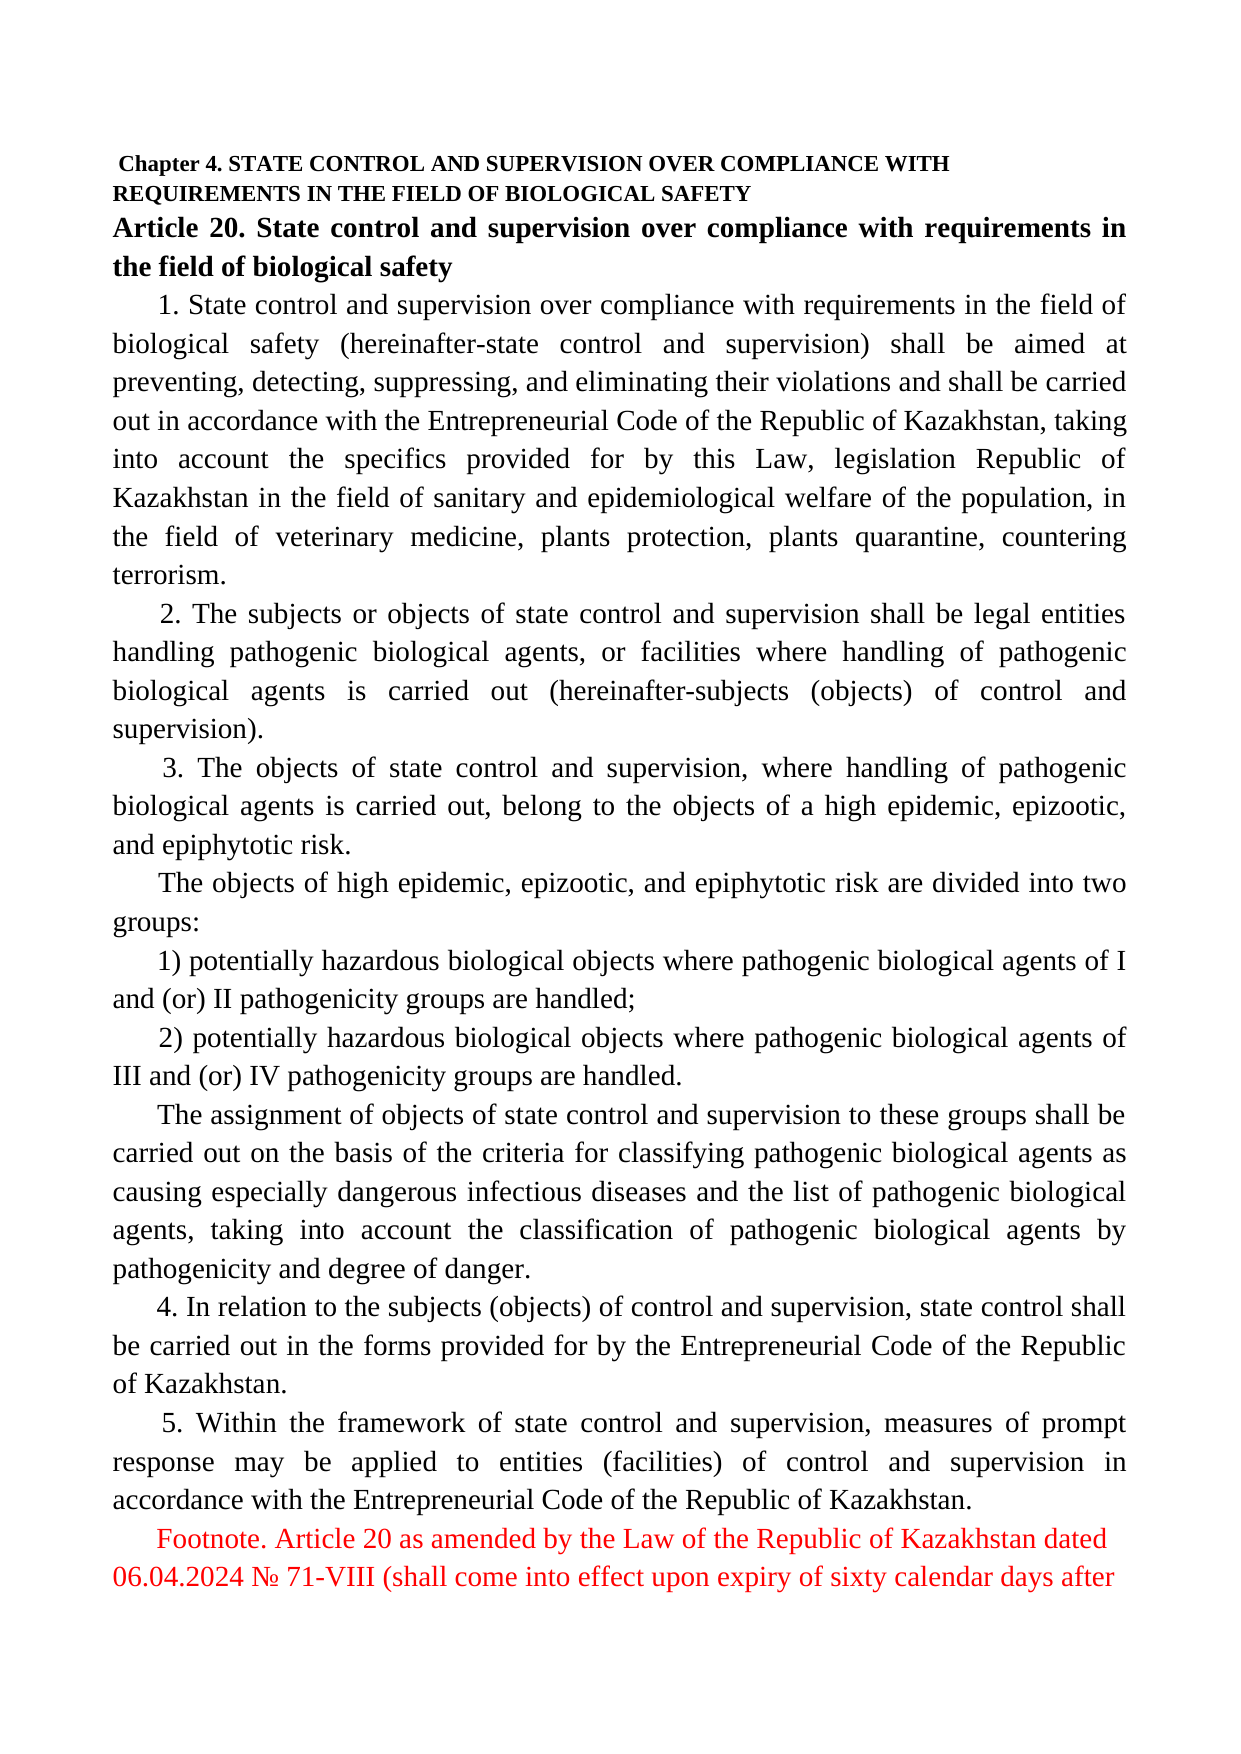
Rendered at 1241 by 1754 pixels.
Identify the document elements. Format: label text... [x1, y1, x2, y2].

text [112, 1521, 1128, 1593]
text 4. In relation to the subjects (objects) of control and supervision, state control shall be carried out in the forms provided for by the Entrepreneurial Code of the Republic of Kazakhstan. [112, 1289, 1128, 1400]
text Chapter 4. STATE CONTROL AND SUPERVISION OVER COMPLIANCE WITH REQUIREMENTS IN THE FIELD OF BIOLOGICAL SAFETY [112, 150, 1128, 207]
text 5. Within the framework of state control and supervision, measures of prompt response may be applied to entities (facilities) of control and supervision in accordance with the Entrepreneurial Code of the Republic of Kazakhstan. [112, 1405, 1128, 1516]
text 2. The subjects or objects of state control and supervision shall be legal entities handling pathogenic biological agents, or facilities where handling of pathogenic biological agents is carried out (hereinafter-subjects (objects) of control and supervision). [112, 596, 1128, 745]
text 2) potentially hazardous biological objects where pathogenic biological agents of III and (or) IV pathogenicity groups are handled. [112, 1020, 1128, 1092]
text The objects of high epidemic, epizootic, and epiphytotic risk are divided into two groups: [112, 866, 1128, 938]
text Article 20. State control and supervision over compliance with requirements in the field of biological safety [112, 210, 1128, 282]
text The assignment of objects of state control and supervision to these groups shall be carried out on the basis of the criteria for classifying pathogenic biological agents as causing especially dangerous infectious diseases and the list of pathogenic biological agents, taking into account the classification of pathogenic biological agents by pathogenicity and degree of danger. [112, 1097, 1128, 1284]
text 1) potentially hazardous biological objects where pathogenic biological agents of I and (or) II pathogenicity groups are handled; [112, 943, 1128, 1015]
text 1. State control and supervision over compliance with requirements in the field of biological safety (hereinafter-state control and supervision) shall be aimed at preventing, detecting, suppressing, and eliminating their violations and shall be carried out in accordance with the Entrepreneurial Code of the Republic of Kazakhstan, taking into account the specifics provided for by this Law, legislation Republic of Kazakhstan in the field of sanitary and epidemiological welfare of the population, in the field of veterinary medicine, plants protection, plants quarantine, countering terrorism. [112, 287, 1128, 591]
text 3. The objects of state control and supervision, where handling of pathogenic biological agents is carried out, belong to the objects of a high epidemic, epizootic, and epiphytotic risk. [112, 750, 1128, 861]
